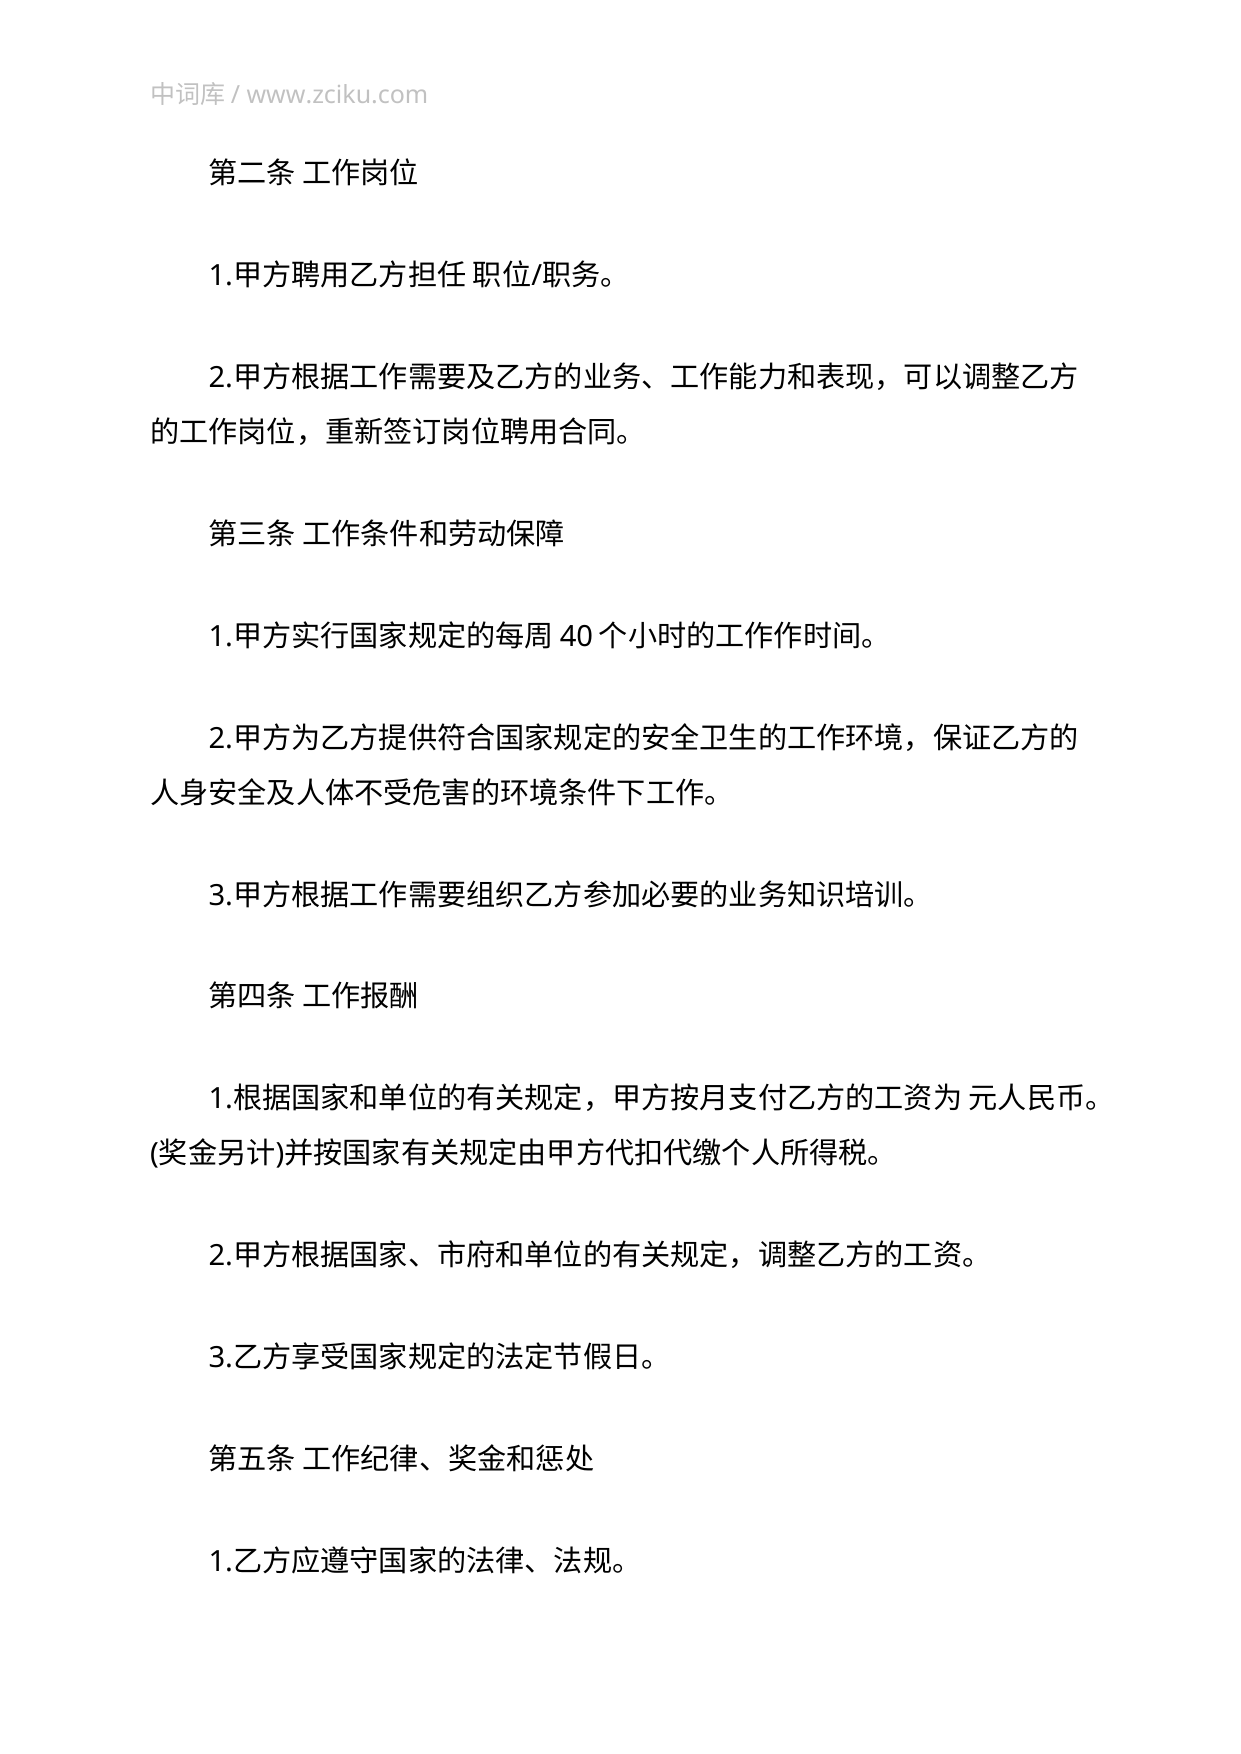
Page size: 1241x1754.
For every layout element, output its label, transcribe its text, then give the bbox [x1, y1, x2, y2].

text 1.甲方聘用乙方担任 职位/职务。 [150, 252, 1090, 294]
text 3.乙方享受国家规定的法定节假日。 [150, 1334, 1090, 1376]
text 2.甲方为乙方提供符合国家规定的安全卫生的工作环境，保证乙方的人身安全及人体不受危害的环境条件下工作。 [150, 714, 1090, 812]
text 3.甲方根据工作需要组织乙方参加必要的业务知识培训。 [150, 871, 1090, 913]
text 1.根据国家和单位的有关规定，甲方按月支付乙方的工资为 元人民币。(奖金另计)并按国家有关规定由甲方代扣代缴个人所得税。 [150, 1075, 1090, 1172]
text 第五条 工作纪律、奖金和惩处 [150, 1436, 1090, 1478]
text 1.乙方应遵守国家的法律、法规。 [150, 1537, 1090, 1580]
text 第四条 工作报酬 [150, 973, 1090, 1015]
text 2.甲方根据工作需要及乙方的业务、工作能力和表现，可以调整乙方的工作岗位，重新签订岗位聘用合同。 [150, 354, 1090, 451]
text 2.甲方根据国家、市府和单位的有关规定，调整乙方的工资。 [150, 1232, 1090, 1274]
text 第二条 工作岗位 [150, 150, 1090, 192]
text 1.甲方实行国家规定的每周40个小时的工作作时间。 [150, 612, 1090, 655]
text 第三条 工作条件和劳动保障 [150, 511, 1090, 553]
